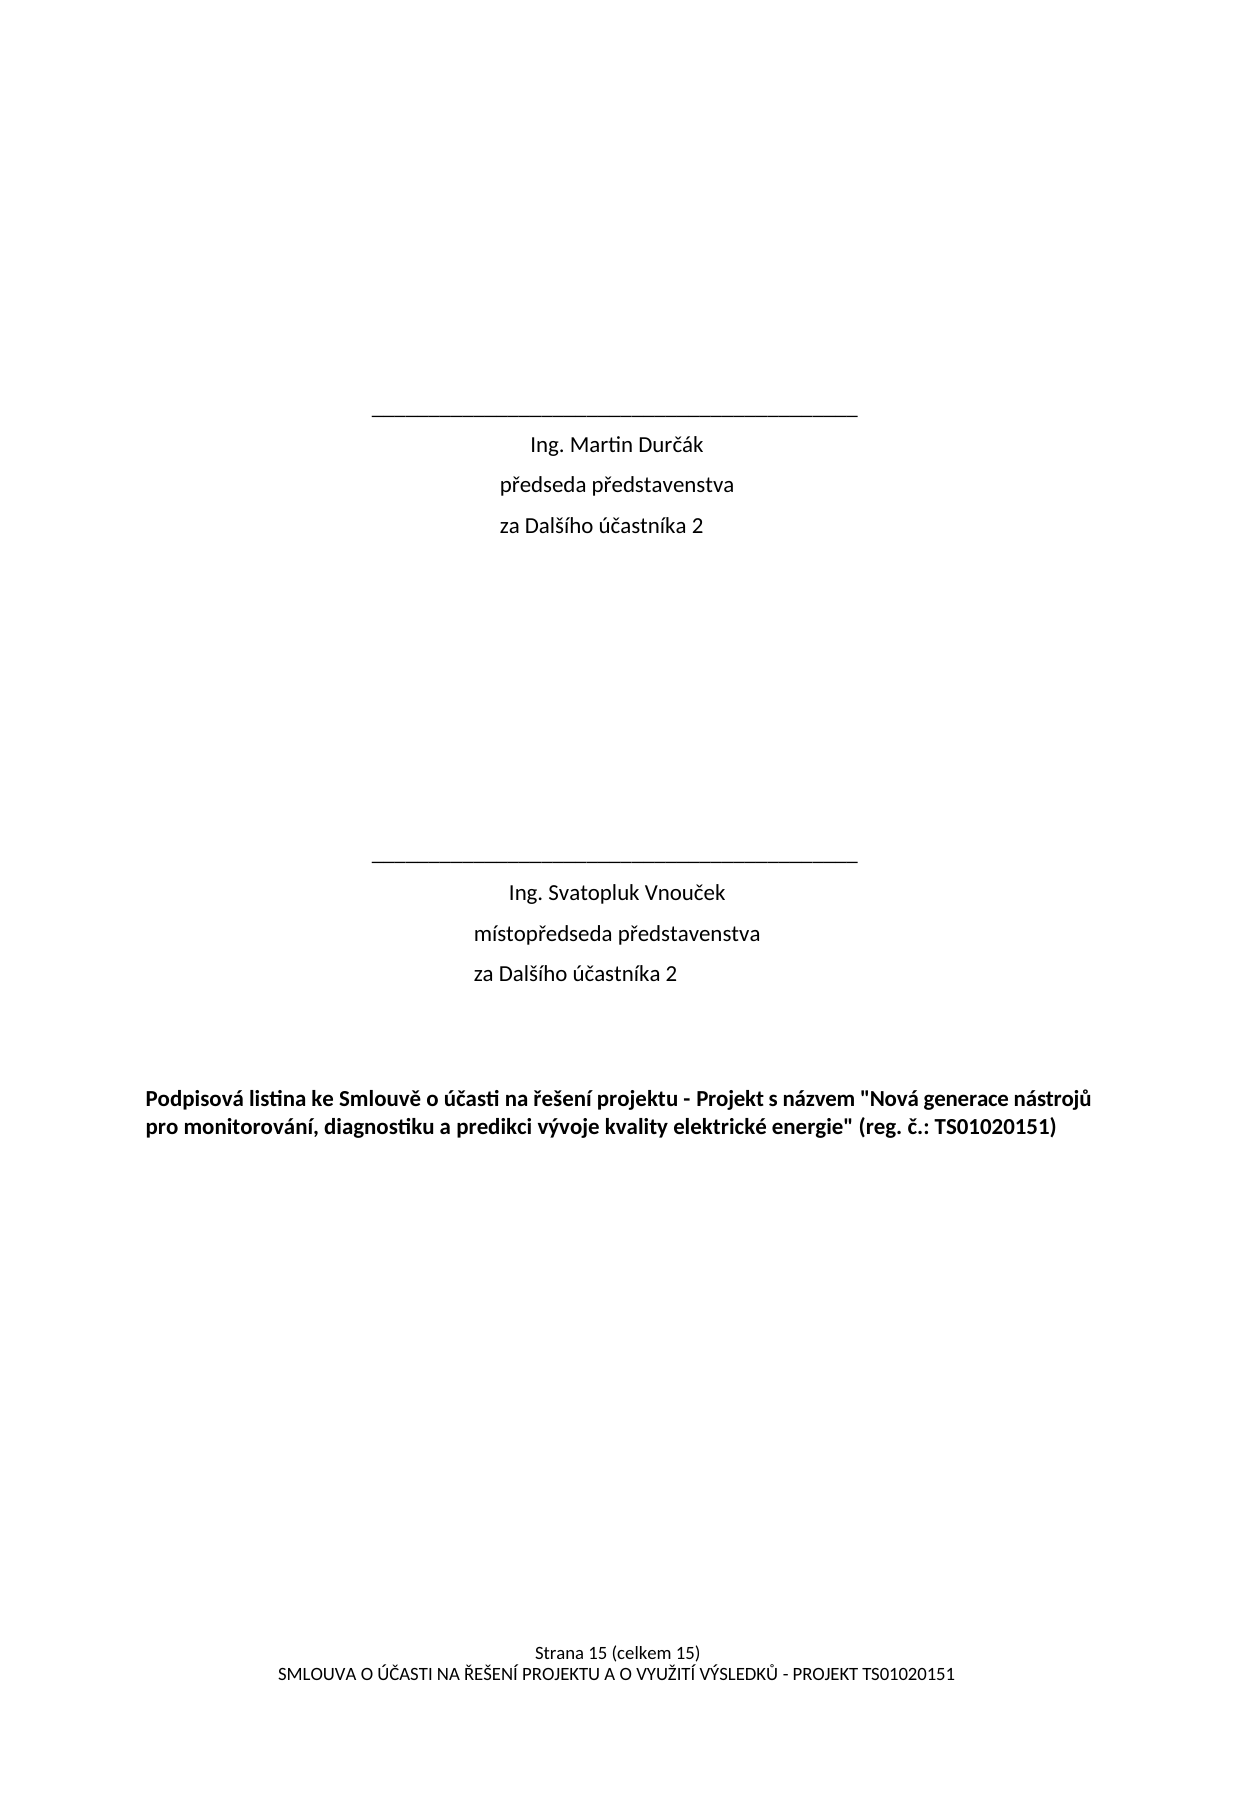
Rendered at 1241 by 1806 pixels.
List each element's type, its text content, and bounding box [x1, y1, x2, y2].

text ___________________________________________ [372, 396, 1188, 419]
text SMLOUVA O ÚČASTI NA ŘEŠENÍ PROJEKTU A O VYUŽITÍ VÝSLEDKŮ - PROJEKT TS01020151 [278, 1666, 1188, 1684]
text ___________________________________________ [372, 842, 1188, 865]
text Ing. Svatopluk Vnouček místopředseda představenstva za Dalšího účastníka 2 [473, 868, 872, 989]
text Ing. Martin Durčák předseda představenstva za Dalšího účastníka 2 [499, 420, 872, 541]
text Podpisová listina ke Smlouvě o účasti na řešení projektu - Projekt s názvem "Nová generace nástrojů pro monitorování, diagnostiku a predikci vývoje kvality elektrické energie" (reg. č.: TS01020151) [145, 1084, 1100, 1140]
text Strana 15 (celkem 15) [535, 1645, 1188, 1663]
